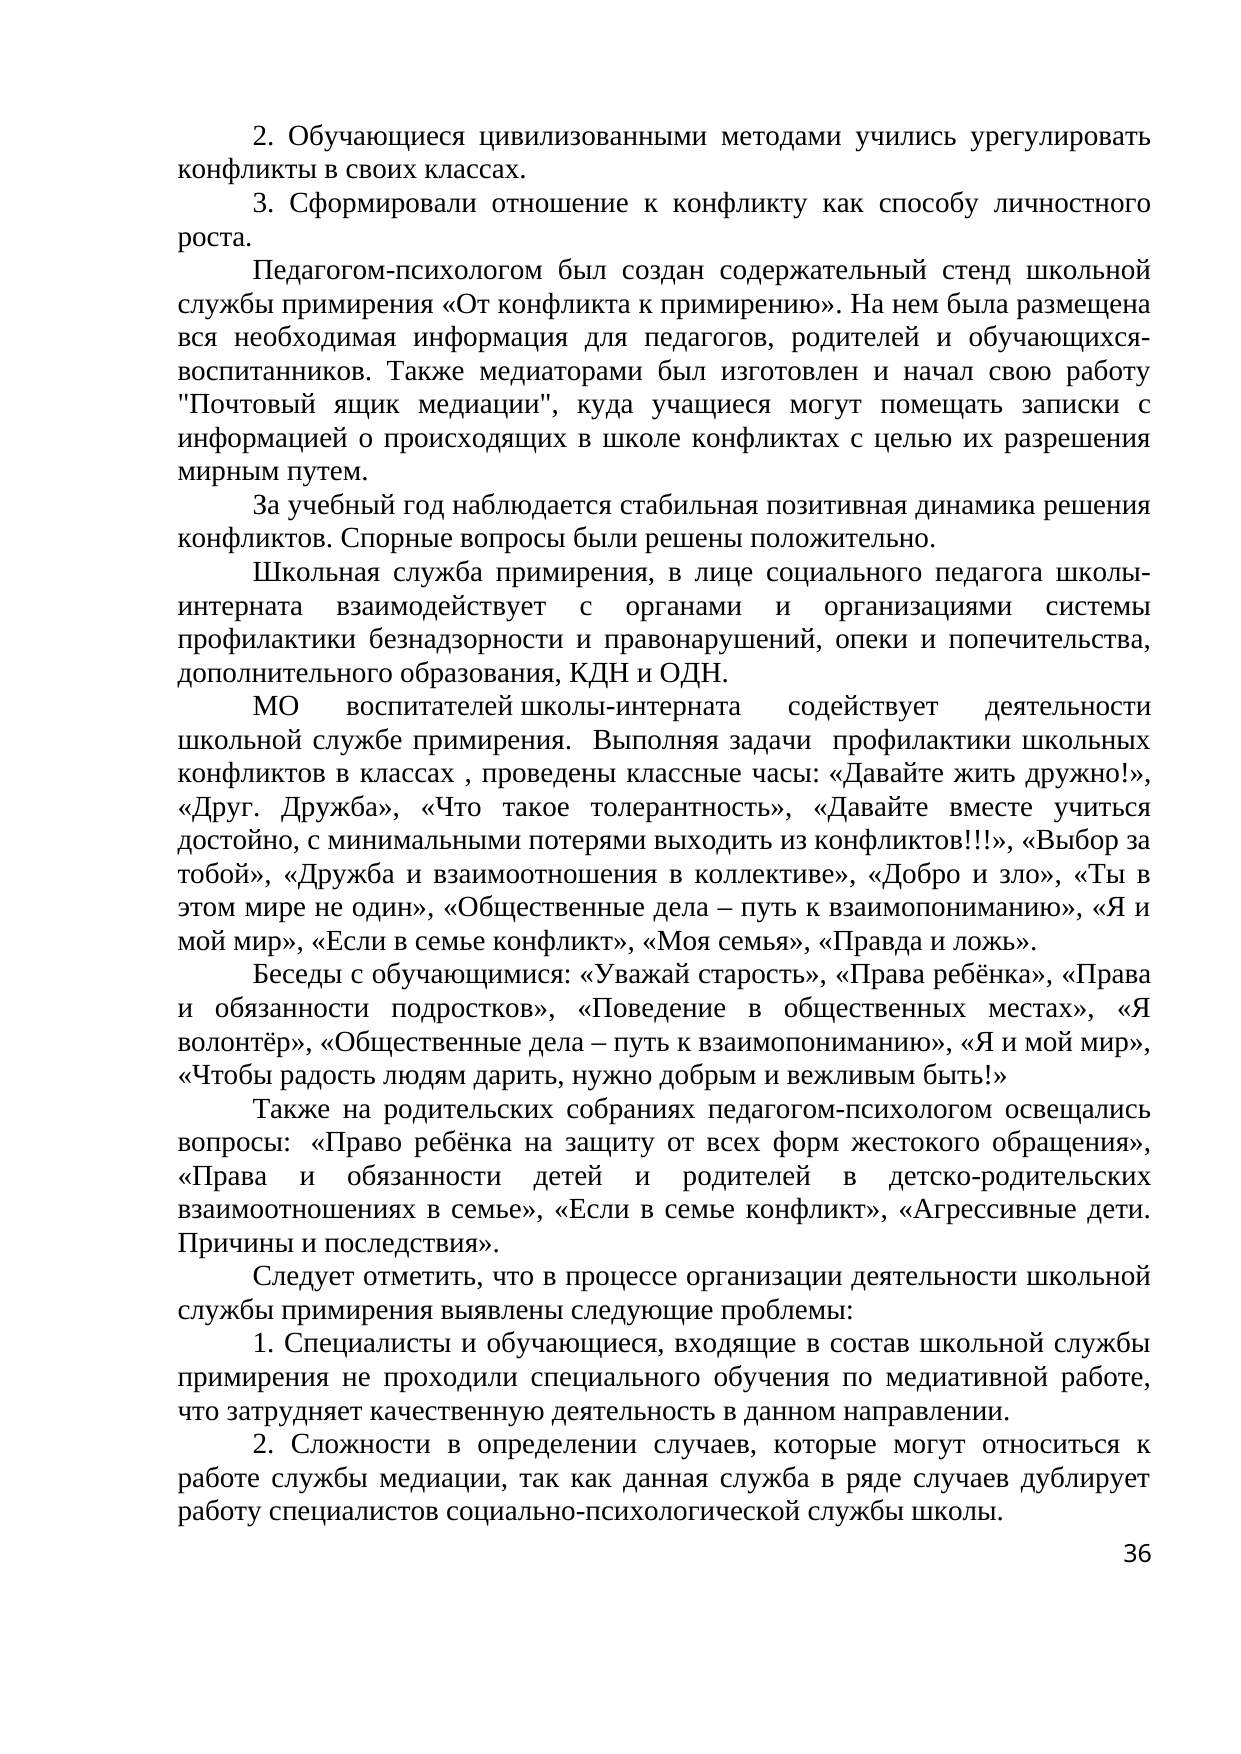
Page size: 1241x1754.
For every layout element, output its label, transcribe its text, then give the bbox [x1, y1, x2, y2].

text 3. Сформировали отношение к конфликту как способу личностного роста. [177, 185, 1152, 252]
text 2. Сложности в определении случаев, которые могут относиться к работе службы медиации, так как данная служба в ряде случаев дублирует работу специалистов социально-психологической службы школы. [177, 1426, 1152, 1527]
text 2. Обучающиеся цивилизованными методами учились урегулировать конфликты в своих классах. [177, 118, 1152, 185]
text 1. Специалисты и обучающиеся, входящие в состав школьной службы примирения не проходили специального обучения по медиативной работе, что затрудняет качественную деятельность в данном направлении. [177, 1326, 1152, 1426]
text Педагогом-психологом был создан содержательный стенд школьной службы примирения «От конфликта к примирению». На нем была размещена вся необходимая информация для педагогов, родителей и обучающихся-воспитанников. Также медиаторами был изготовлен и начал свою работу "Почтовый ящик медиации", куда учащиеся могут помещать записки с информацией о происходящих в школе конфликтах с целью их разрешения мирным путем. [177, 252, 1152, 487]
text Следует отметить, что в процессе организации деятельности школьной службы примирения выявлены следующие проблемы: [177, 1258, 1152, 1326]
text Также на родительских собраниях педагогом-психологом освещались вопросы: «Право ребёнка на защиту от всех форм жестокого обращения», «Права и обязанности детей и родителей в детско-родительских взаимоотношениях в семье», «Если в семье конфликт», «Агрессивные дети. Причины и последствия». [177, 1091, 1152, 1258]
text Беседы с обучающимися: «Уважай старость», «Права ребёнка», «Права и обязанности подростков», «Поведение в общественных местах», «Я волонтёр», «Общественные дела – путь к взаимопониманию», «Я и мой мир», «Чтобы радость людям дарить, нужно добрым и вежливым быть!» [177, 957, 1152, 1091]
text Школьная служба примирения, в лице социального педагога школы-интерната взаимодействует с органами и организациями системы профилактики безнадзорности и правонарушений, опеки и попечительства, дополнительного образования, КДН и ОДН. [177, 554, 1152, 688]
text За учебный год наблюдается стабильная позитивная динамика решения конфликтов. Спорные вопросы были решены положительно. [177, 487, 1152, 554]
text МО воспитателей школы-интерната содействует деятельности школьной службе примирения. Выполняя задачи профилактики школьных конфликтов в классах , проведены классные часы: «Давайте жить дружно!», «Друг. Дружба», «Что такое толерантность», «Давайте вместе учиться достойно, с минимальными потерями выходить из конфликтов!!!», «Выбор за тобой», «Дружба и взаимоотношения в коллективе», «Добро и зло», «Ты в этом мире не один», «Общественные дела – путь к взаимопониманию», «Я и мой мир», «Если в семье конфликт», «Моя семья», «Правда и ложь». [177, 688, 1152, 957]
